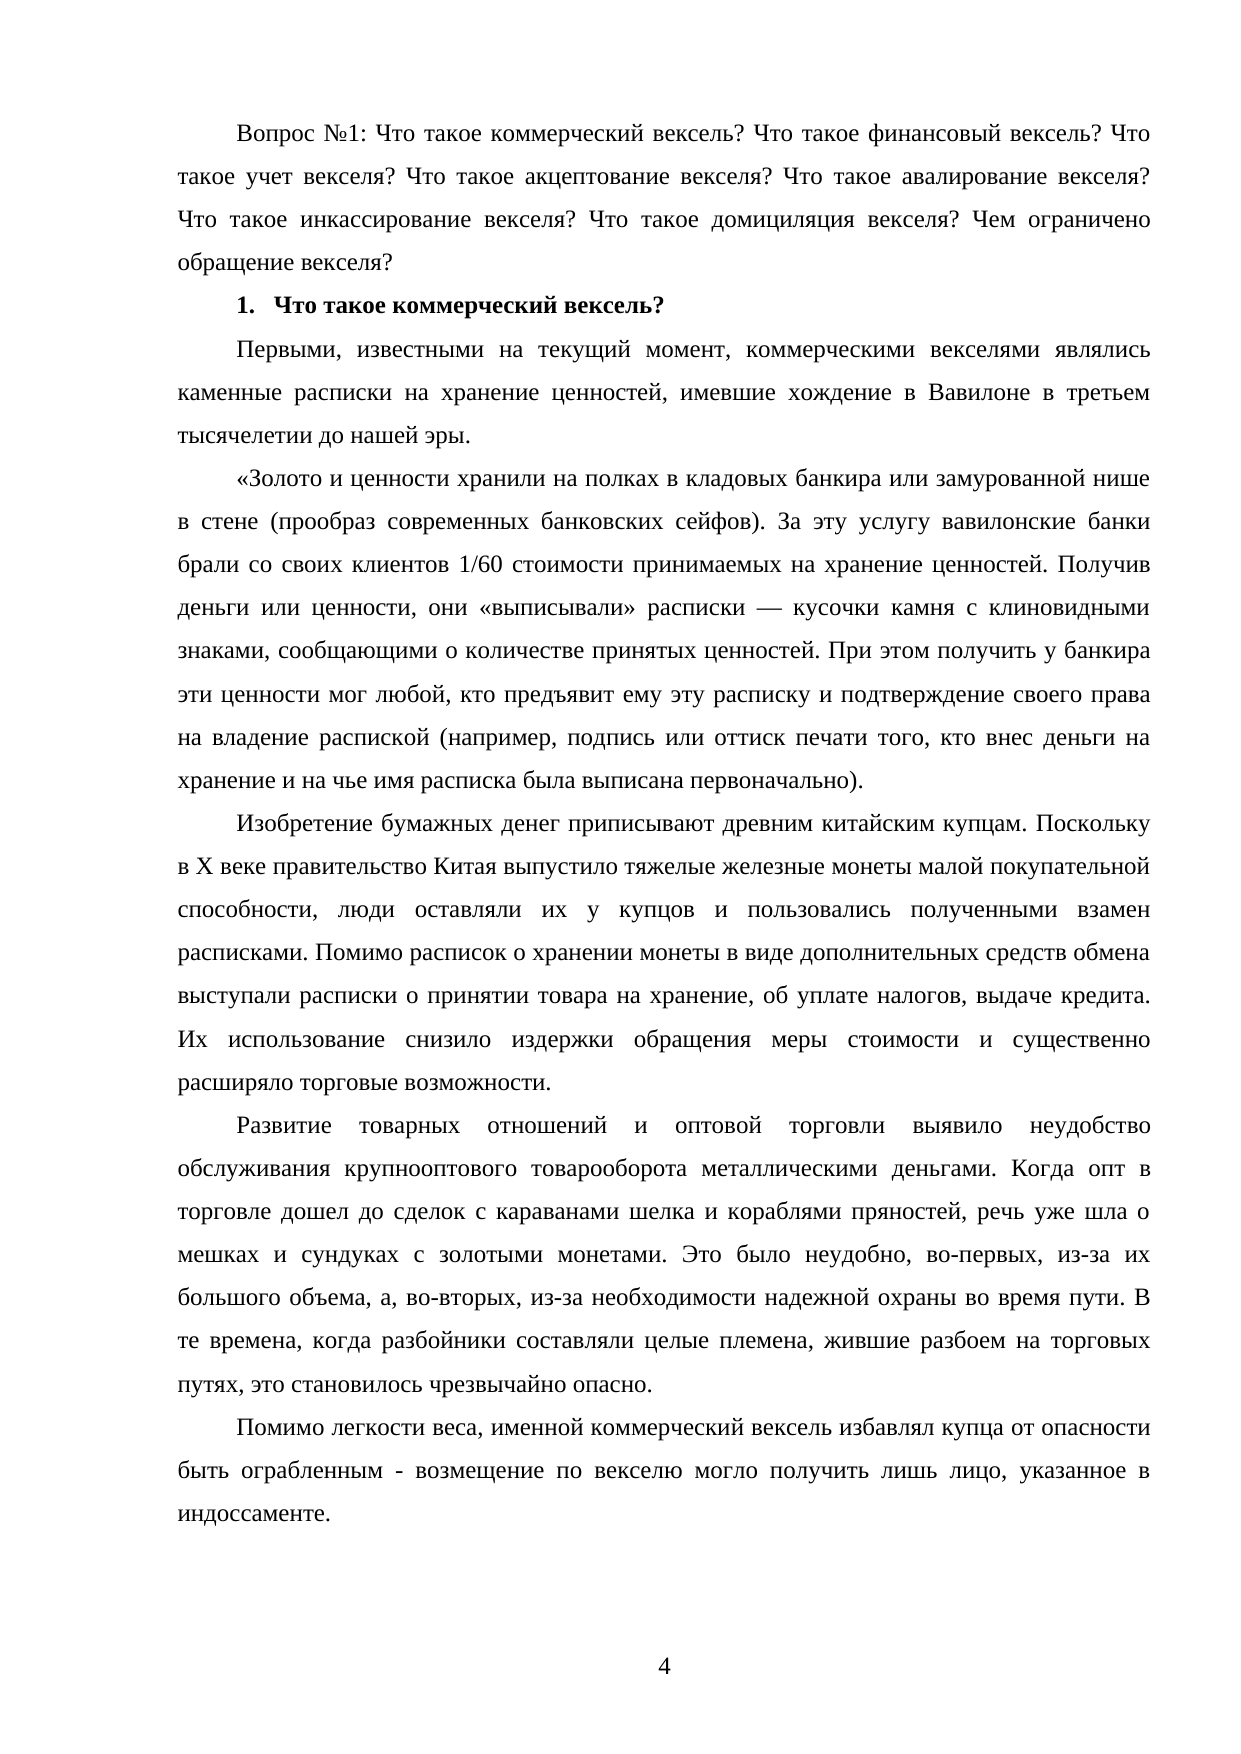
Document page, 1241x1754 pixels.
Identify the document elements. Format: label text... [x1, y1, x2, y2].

text Вопрос №1: Что такое коммерческий вексель? Что такое финансовый вексель? Что такое учет векселя? Что такое акцептование векселя? Что такое авалирование векселя? Что такое инкассирование векселя? Что такое домициляция векселя? Чем ограничено обращение векселя? [177, 118, 1152, 276]
text Развитие товарных отношений и оптовой торговли выявило неудобство обслуживания крупнооптового товарооборота металлическими деньгами. Когда опт в торговле дошел до сделок с караванами шелка и кораблями пряностей, речь уже шла о мешках и сундуках с золотыми монетами. Это было неудобно, во-первых, из-за их большого объема, а, во-вторых, из-за необходимости надежной охраны во время пути. В те времена, когда разбойники составляли целые племена, жившие разбоем на торговых путях, это становилось чрезвычайно опасно. [177, 1110, 1152, 1397]
text Изобретение бумажных денег приписывают древним китайским купцам. Поскольку в X веке правительство Китая выпустило тяжелые железные монеты малой покупательной способности, люди оставляли их у купцов и пользовались полученными взамен расписками. Помимо расписок о хранении монеты в виде дополнительных средств обмена выступали расписки о принятии товара на хранение, об уплате налогов, выдаче кредита. Их использование снизило издержки обращения меры стоимости и существенно расширяло торговые возможности. [177, 808, 1152, 1096]
text «Золото и ценности хранили на полках в кладовых банкира или замурованной нише в стене (прообраз современных банковских сейфов). За эту услугу вавилонские банки брали со своих клиентов 1/60 стоимости принимаемых на хранение ценностей. Получив деньги или ценности, они «выписывали» расписки — кусочки камня с клиновидными знаками, сообщающими о количестве принятых ценностей. При этом получить у банкира эти ценности мог любой, кто предъявит ему эту расписку и подтверждение своего права на владение распиской (например, подпись или оттиск печати того, кто внес деньги на хранение и на чье имя расписка была выписана первоначально). [177, 463, 1152, 794]
list Что такое коммерческий вексель? [236, 291, 1152, 319]
text Помимо легкости веса, именной коммерческий вексель избавлял купца от опасности быть ограбленным - возмещение по векселю могло получить лишь лицо, указанное в индоссаменте. [177, 1412, 1152, 1527]
text Первыми, известными на текущий момент, коммерческими векселями являлись каменные расписки на хранение ценностей, имевшие хождение в Вавилоне в третьем тысячелетии до нашей эры. [177, 334, 1152, 449]
